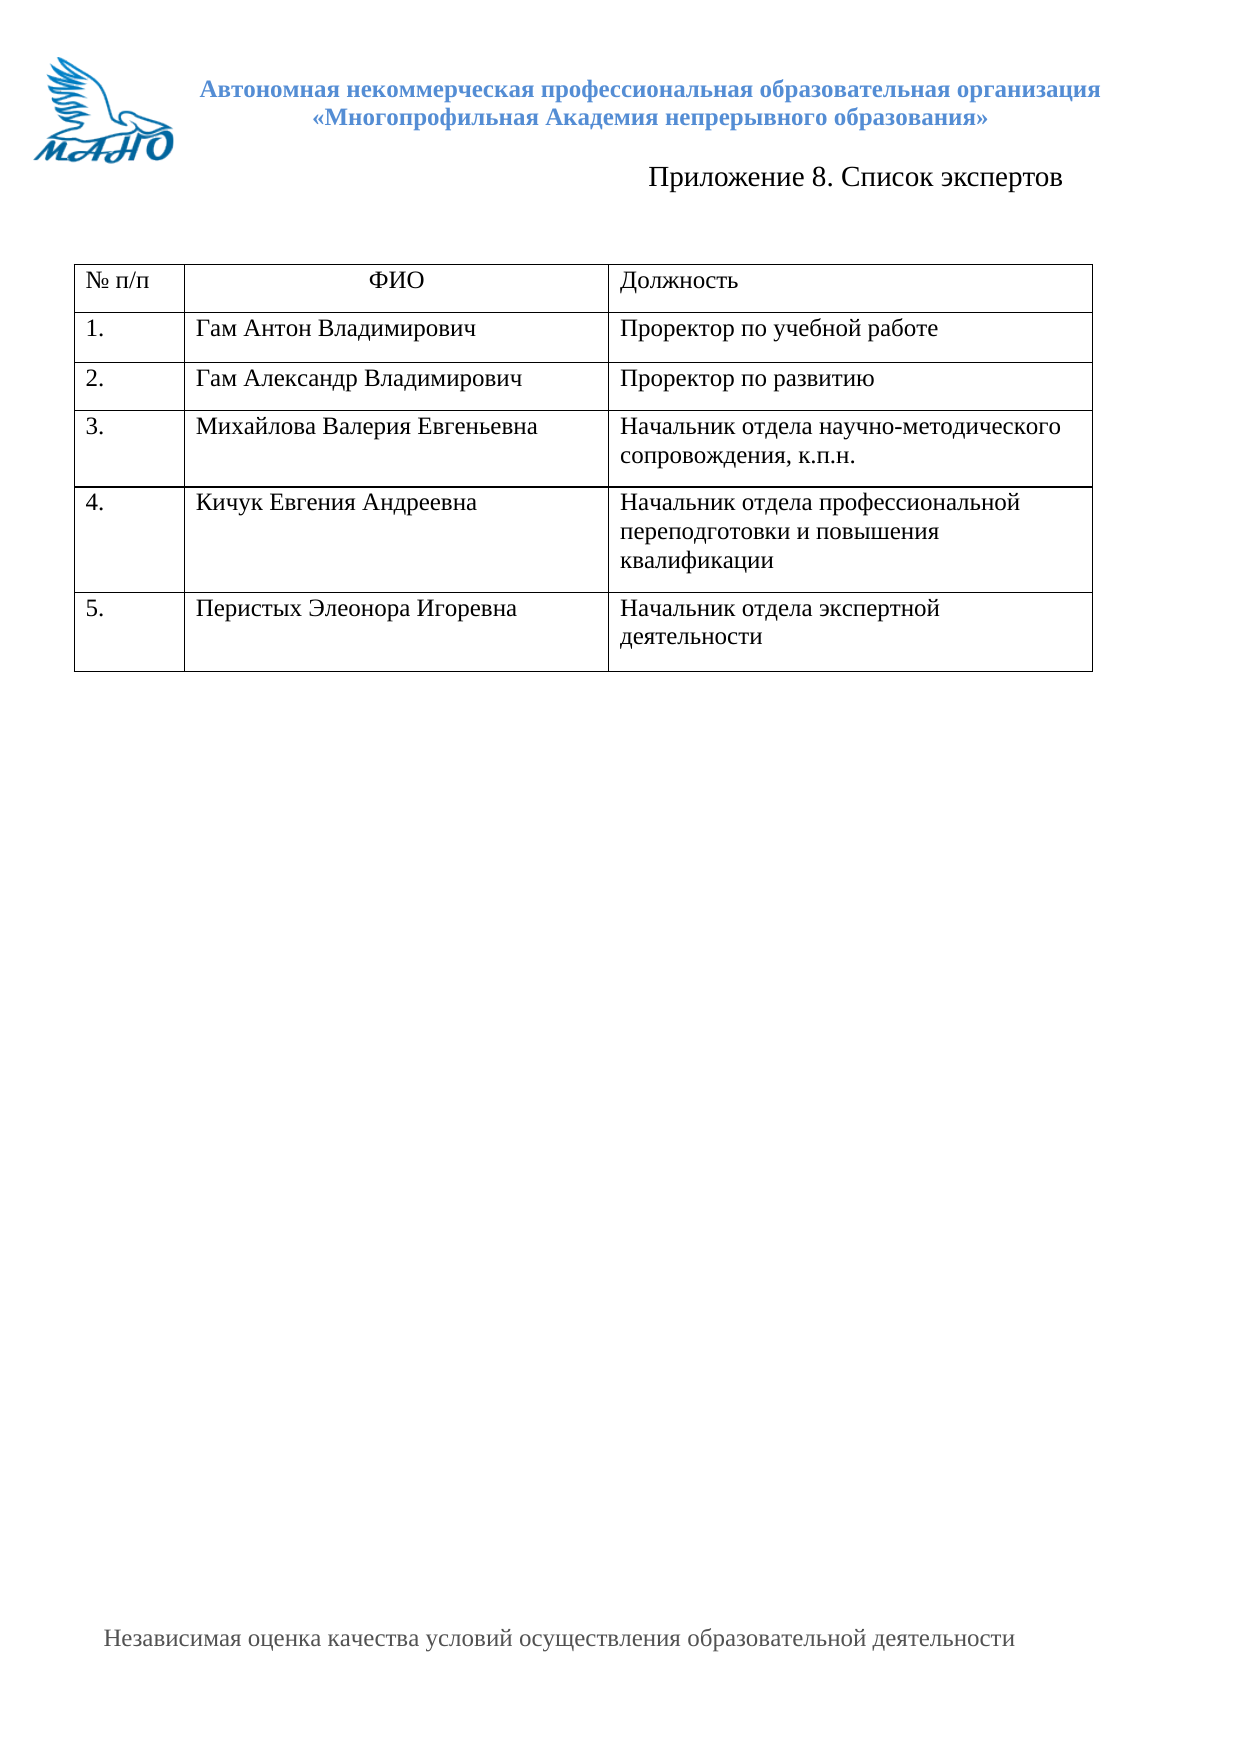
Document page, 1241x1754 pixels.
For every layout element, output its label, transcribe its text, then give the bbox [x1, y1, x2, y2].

table_cell 1. [75, 313, 184, 362]
table_cell Начальник отдела научно-методического сопровождения, к.п.н. [609, 411, 1092, 486]
table_cell Перистых Элеонора Игоревна [185, 593, 608, 671]
table_header № п/п [75, 265, 184, 312]
table_cell Начальник отдела профессиональной переподготовки и повышения квалификации [609, 488, 1092, 592]
table_cell 5. [75, 593, 184, 671]
table_cell 3. [75, 411, 184, 486]
table_header ФИО [185, 265, 608, 312]
table_cell Проректор по развитию [609, 363, 1092, 410]
table_cell Кичук Евгения Андреевна [185, 488, 608, 592]
table_cell Михайлова Валерия Евгеньевна [185, 411, 608, 486]
table_header Должность [609, 265, 1092, 312]
table_cell 4. [75, 488, 184, 592]
picture [32, 57, 174, 164]
subtitle Приложение 8. Список экспертов [103, 159, 1063, 193]
table_cell Проректор по учебной работе [609, 313, 1092, 362]
table_cell 2. [75, 363, 184, 410]
table_cell Гам Александр Владимирович [185, 363, 608, 410]
table_cell Начальник отдела экспертной деятельности [609, 593, 1092, 671]
table_cell Гам Антон Владимирович [185, 313, 608, 362]
